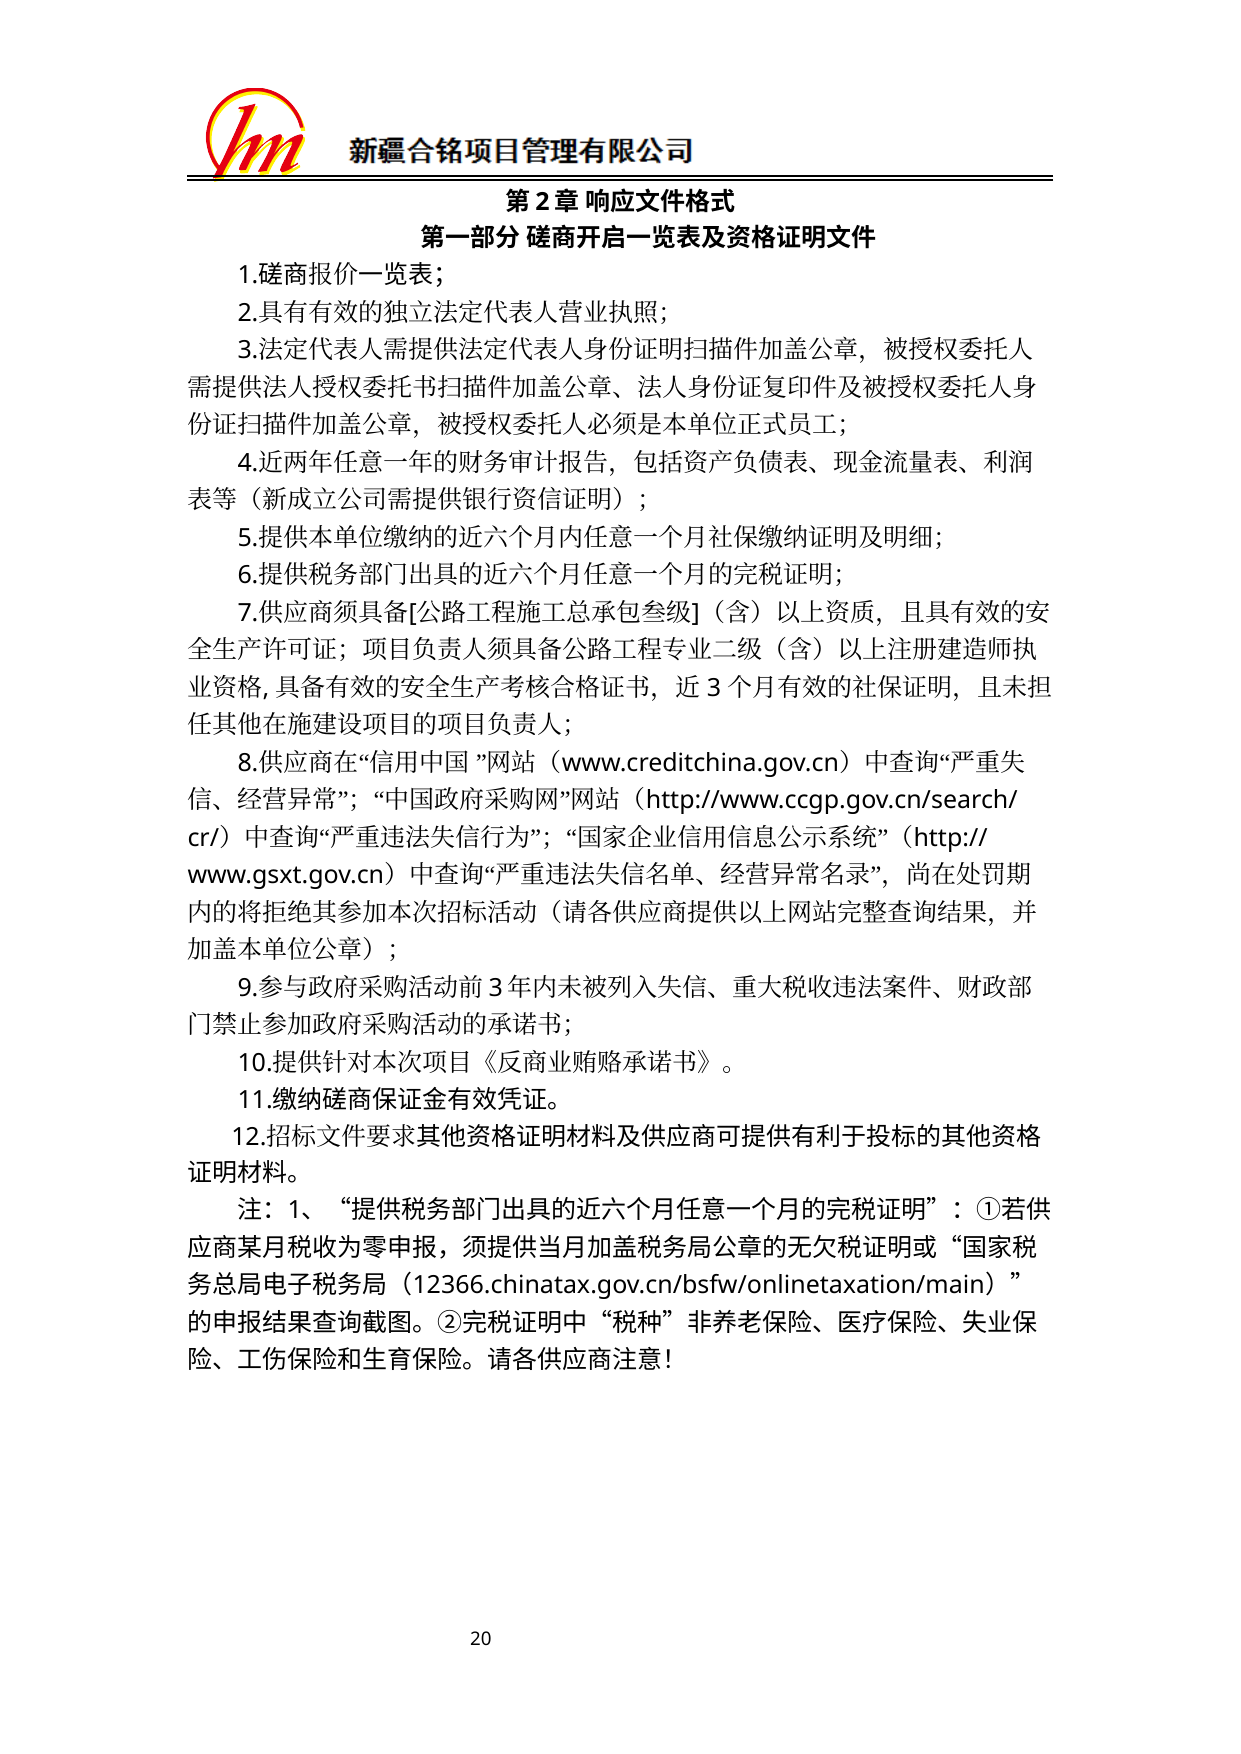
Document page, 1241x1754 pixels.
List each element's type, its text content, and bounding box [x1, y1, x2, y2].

text 3.法定代表人需提供法定代表人身份证明扫描件加盖公章，被授权委托人需提供法人授权委托书扫描件加盖公章、法人身份证复印件及被授权委托人身份证扫描件加盖公章，被授权委托人必须是本单位正式员工； [187, 329, 1053, 441]
text 7.供应商须具备[公路工程施工总承包叁级]（含）以上资质，且具有效的安全生产许可证；项目负责人须具备公路工程专业二级（含）以上注册建造师执业资格, 具备有效的安全生产考核合格证书，近 3 个月有效的社保证明，且未担任其他在施建设项目的项目负责人； [187, 591, 1053, 741]
text 6.提供税务部门出具的近六个月任意一个月的完税证明； [187, 554, 1053, 591]
picture [334, 119, 706, 174]
subtitle 第一部分 磋商开启一览表及资格证明文件 [243, 217, 1053, 254]
text 4.近两年任意一年的财务审计报告，包括资产负债表、现金流量表、利润表等（新成立公司需提供银行资信证明）； [187, 441, 1053, 516]
text 注：1、“提供税务部门出具的近六个月任意一个月的完税证明”：①若供应商某月税收为零申报，须提供当月加盖税务局公章的无欠税证明或“国家税务总局电子税务局（12366.chinatax.gov.cn/bsfw/onlinetaxation/main）”的申报结果查询截图。②完税证明中“税种”非养老保险、医疗保险、失业保险、工伤保险和生育保险。请各供应商注意！ [187, 1189, 1053, 1376]
text 10.提供针对本次项目《反商业贿赂承诺书》。 [187, 1041, 1053, 1079]
text 8.供应商在“信用中国 ”网站（www.creditchina.gov.cn）中查询“严重失信、经营异常”；“中国政府采购网”网站（http://www.ccgp.gov.cn/search/cr/）中查询“严重违法失信行为”；“国家企业信用信息公示系统”（http://www.gsxt.gov.cn）中查询“严重违法失信名单、经营异常名录”，尚在处罚期内的将拒绝其参加本次招标活动（请各供应商提供以上网站完整查询结果，并加盖本单位公章）； [187, 741, 1053, 966]
text 2.具有有效的独立法定代表人营业执照； [187, 291, 1053, 329]
text 9.参与政府采购活动前3年内未被列入失信、重大税收违法案件、财政部门禁止参加政府采购活动的承诺书； [187, 966, 1053, 1041]
text 12.招标文件要求其他资格证明材料及供应商可提供有利于投标的其他资格证明材料。 [187, 1116, 1053, 1189]
picture [205, 88, 306, 175]
subtitle 第2章 响应文件格式 [187, 181, 1053, 217]
text 1.磋商报价一览表； [187, 254, 1053, 291]
text 11.缴纳磋商保证金有效凭证。 [187, 1079, 1053, 1116]
text 5.提供本单位缴纳的近六个月内任意一个月社保缴纳证明及明细； [187, 516, 1053, 554]
